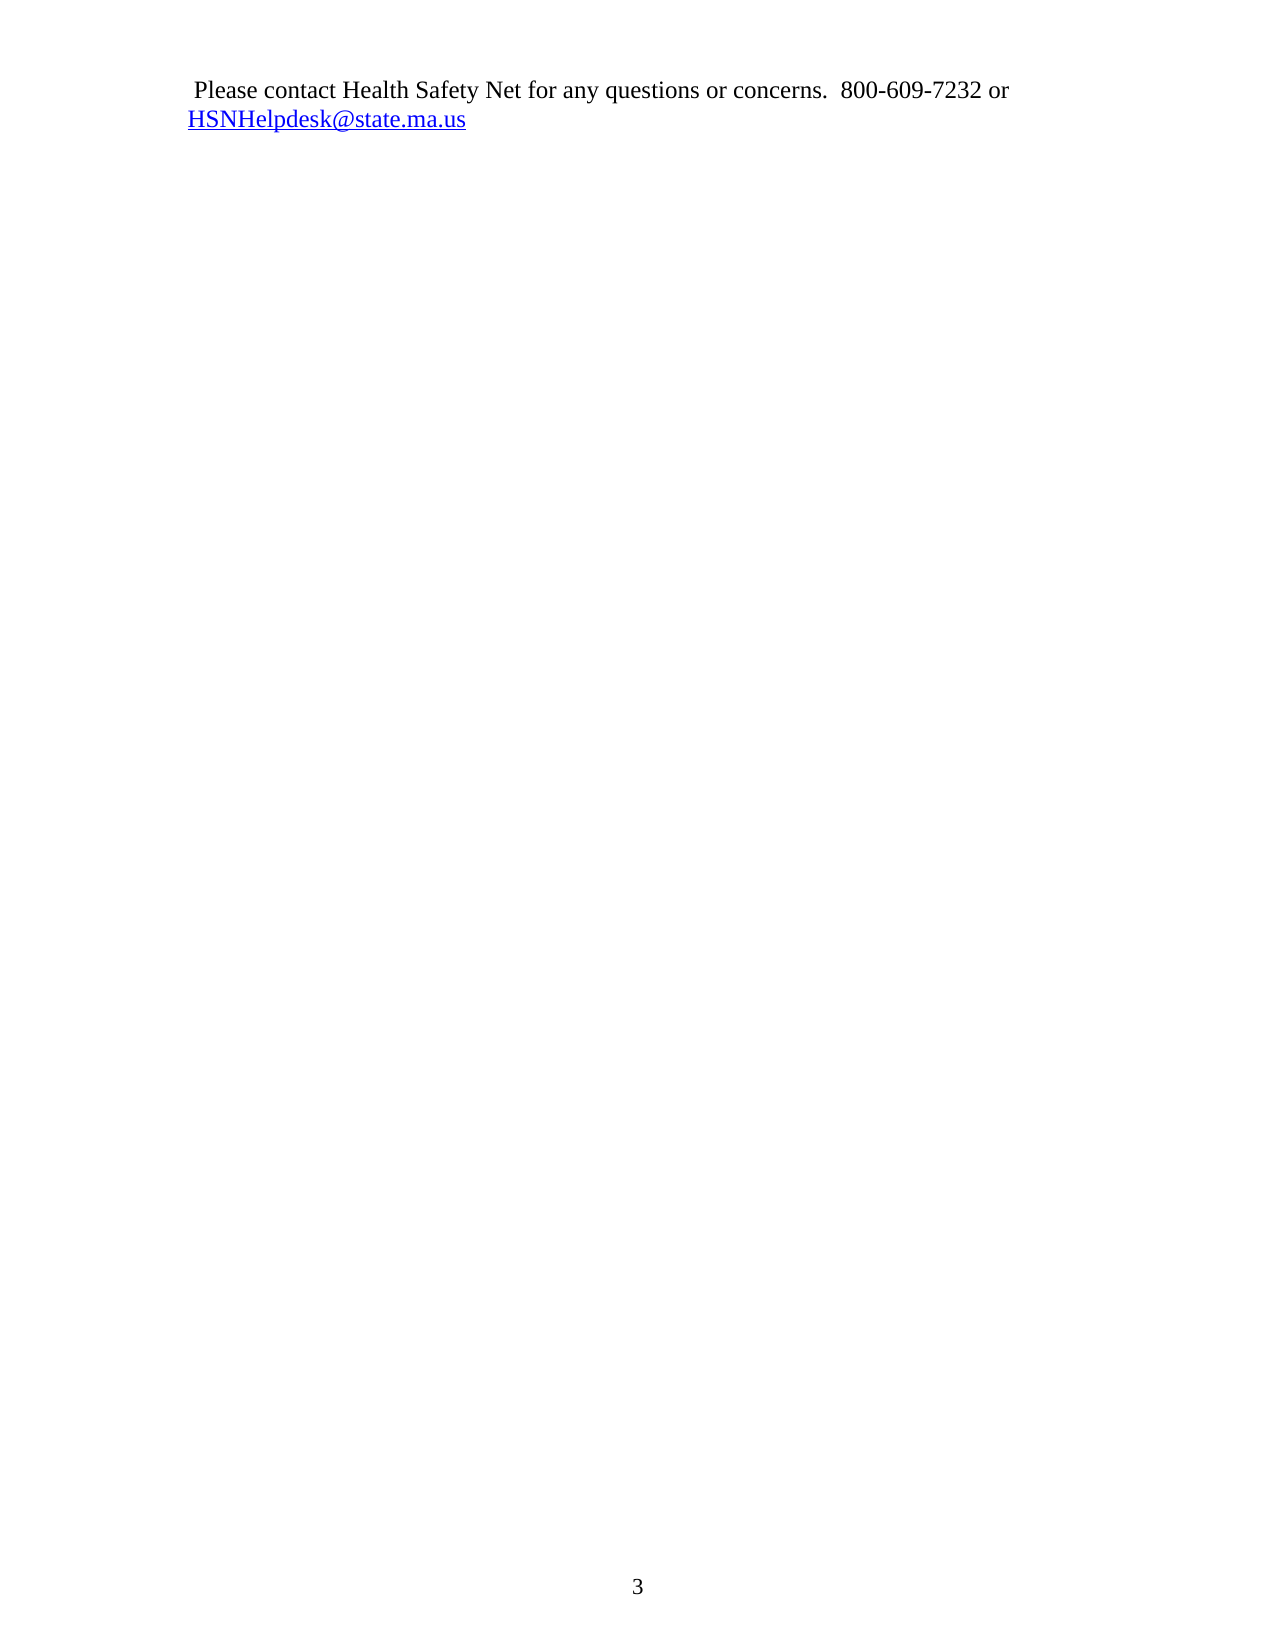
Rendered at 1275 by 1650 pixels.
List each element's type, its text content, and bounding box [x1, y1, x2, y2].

list Please contact Health Safety Net for any questions or concerns. 800-609-7232 or HSNHelpdesk@state.ma.us [187, 75, 1162, 132]
